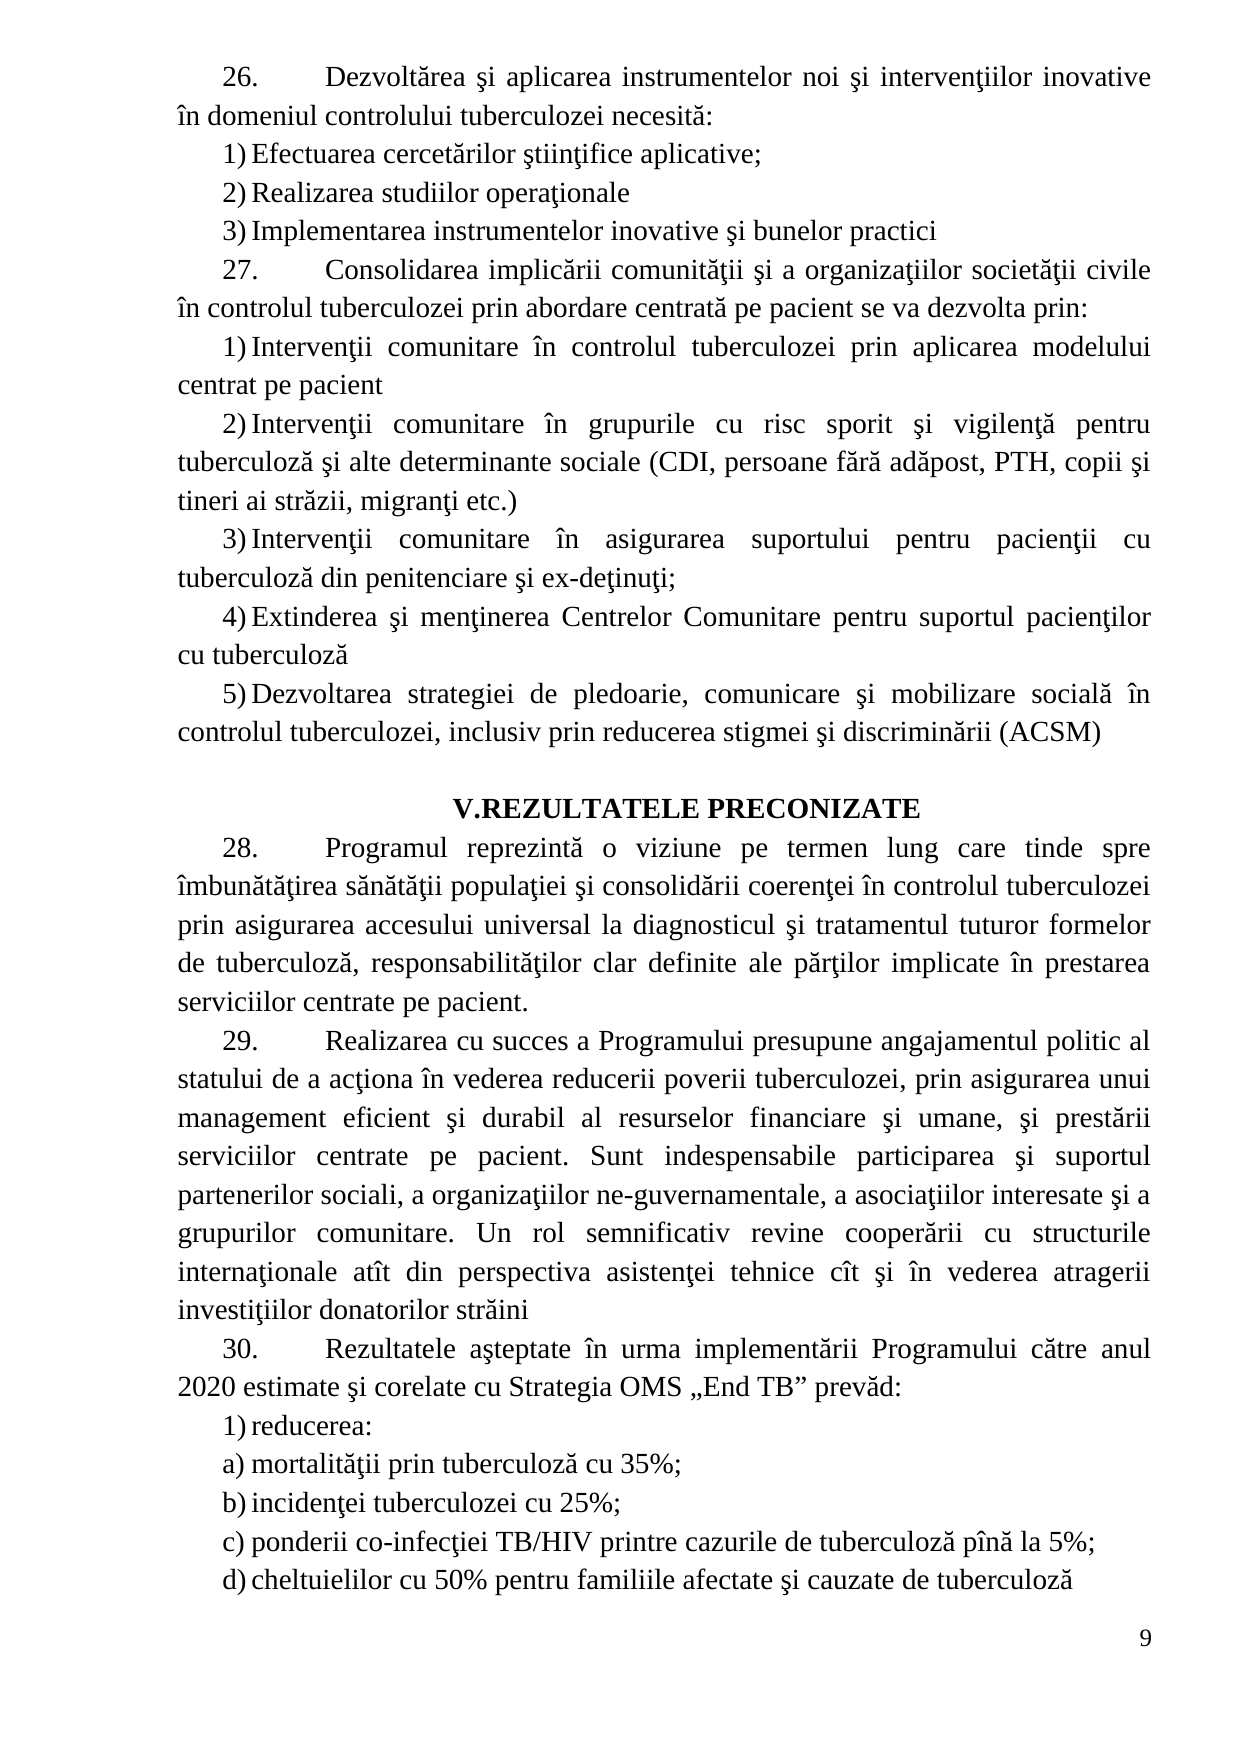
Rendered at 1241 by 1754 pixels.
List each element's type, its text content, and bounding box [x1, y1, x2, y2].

list ponderii co-infecţiei TB/HIV printre cazurile de tuberculoză pînă la 5%; [177, 1524, 1152, 1557]
list cheltuielilor cu 50% pentru familiile afectate şi cauzate de tuberculoză [177, 1562, 1152, 1596]
list mortalităţii prin tuberculoză cu 35%; [177, 1447, 1152, 1480]
list incidenţei tuberculozei cu 25%; [177, 1485, 1152, 1519]
list Programul reprezintă o viziune pe termen lung care tinde spre îmbunătăţirea sănătăţii populaţiei şi consolidării coerenţei în controlul tuberculozei prin asigurarea accesului universal la diagnosticul şi tratamentul tuturor formelor de tuberculoză, responsabilităţilor clar definite ale părţilor implicate în prestarea serviciilor centrate pe pacient. [177, 830, 1152, 1018]
list Efectuarea cercetărilor ştiinţifice aplicative; [177, 136, 1152, 170]
list Rezultatele aşteptate în urma implementării Programului către anul 2020 estimate şi corelate cu Strategia OMS „End TB” prevăd: [177, 1331, 1152, 1403]
list Intervenţii comunitare în asigurarea suportului pentru pacienţii cu tuberculoză din penitenciare şi ex-deţinuţi; [177, 522, 1152, 594]
list Extinderea şi menţinerea Centrelor Comunitare pentru suportul pacienţilor cu tuberculoză [177, 599, 1152, 671]
list Realizarea studiilor operaţionale [177, 175, 1152, 208]
list reducerea: [177, 1408, 1152, 1442]
list Intervenţii comunitare în grupurile cu risc sporit şi vigilenţă pentru tuberculoză şi alte determinante sociale (CDI, persoane fără adăpost, PTH, copii şi tineri ai străzii, migranţi etc.) [177, 406, 1152, 517]
list Realizarea cu succes a Programului presupune angajamentul politic al statului de a acţiona în vederea reducerii poverii tuberculozei, prin asigurarea unui management eficient şi durabil al resurselor financiare şi umane, şi prestării serviciilor centrate pe pacient. Sunt indespensabile participarea şi suportul partenerilor sociali, a organizaţiilor ne-guvernamentale, a asociaţiilor interesate şi a grupurilor comunitare. Un rol semnificativ revine cooperării cu structurile internaţionale atît din perspectiva asistenţei tehnice cît şi în vederea atragerii investiţiilor donatorilor străini [177, 1023, 1152, 1326]
list Dezvoltarea strategiei de pledoarie, comunicare şi mobilizare socială în controlul tuberculozei, inclusiv prin reducerea stigmei şi discriminării (ACSM) [177, 676, 1152, 748]
list Intervenţii comunitare în controlul tuberculozei prin aplicarea modelului centrat pe pacient [177, 329, 1152, 401]
list REZULTATELE PRECONIZATE [177, 791, 1152, 825]
list Implementarea instrumentelor inovative şi bunelor practici [177, 213, 1152, 247]
list Dezvoltărea şi aplicarea instrumentelor noi şi intervenţiilor inovative în domeniul controlului tuberculozei necesită: [177, 59, 1152, 131]
list Consolidarea implicării comunităţii şi a organizaţiilor societăţii civile în controlul tuberculozei prin abordare centrată pe pacient se va dezvolta prin: [177, 252, 1152, 324]
